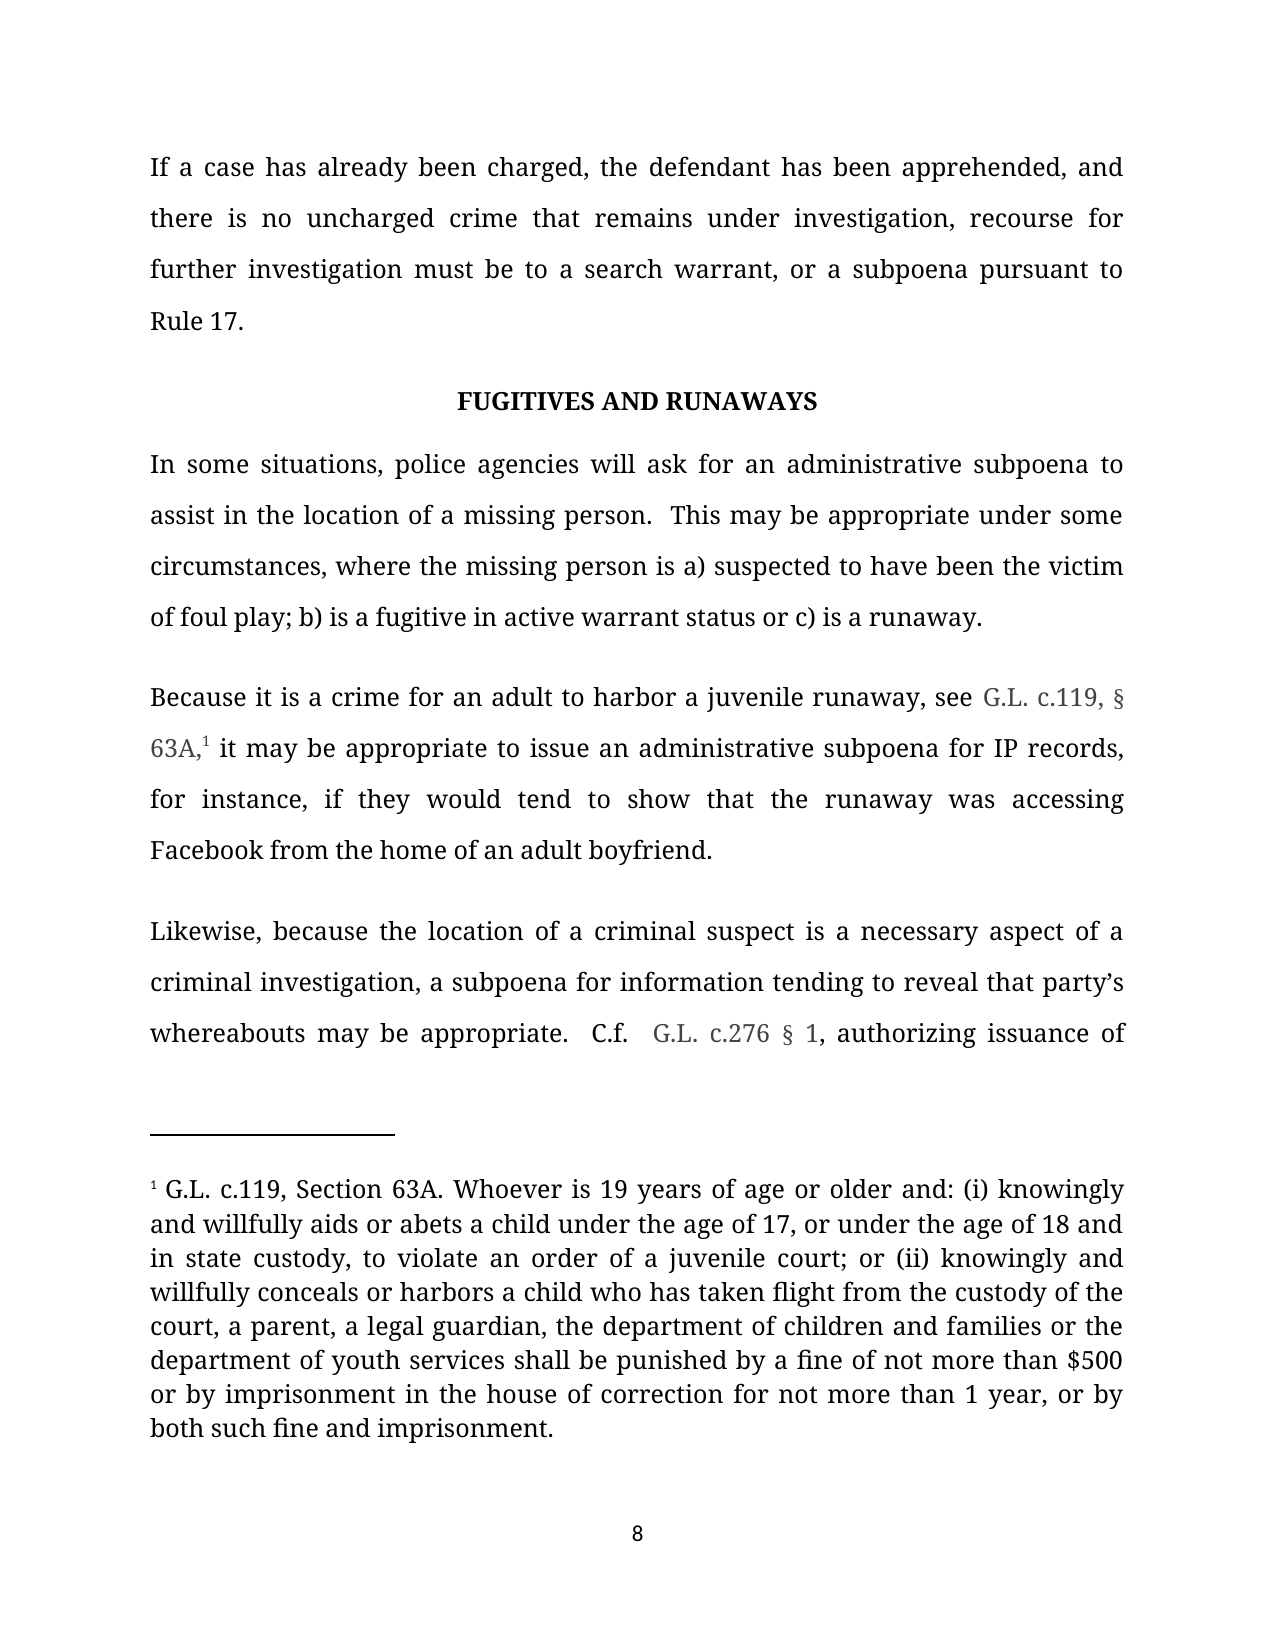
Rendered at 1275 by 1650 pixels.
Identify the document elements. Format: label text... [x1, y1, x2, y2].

text Likewise, because the location of a criminal suspect is a necessary aspect of a criminal investigation, a subpoena for information tending to reveal that party’s whereabouts may be appropriate. C.f. G.L. c.276 § 1, authorizing issuance of search warrant for “the body of a living person for whom a current arrest warrant is outstanding.” [150, 913, 1125, 1049]
text In some situations, police agencies will ask for an administrative subpoena to assist in the location of a missing person. This may be appropriate under some circumstances, where the missing person is a) suspected to have been the victim of foul play; b) is a fugitive in active warrant status or c) is a runaway. [150, 447, 1125, 634]
text If a case has already been charged, the defendant has been apprehended, and there is no uncharged crime that remains under investigation, recourse for further investigation must be to a search warrant, or a subpoena pursuant to Rule 17. [150, 150, 1125, 337]
text FUGITIVES AND RUNAWAYS [150, 383, 1125, 417]
text Because it is a crime for an adult to harbor a juvenile runaway, see G.L. c.119, § 63A, it may be appropriate to issue an administrative subpoena for IP records, for instance, if they would tend to show that the runaway was accessing Facebook from the home of an adult boyfriend. [150, 680, 1125, 867]
